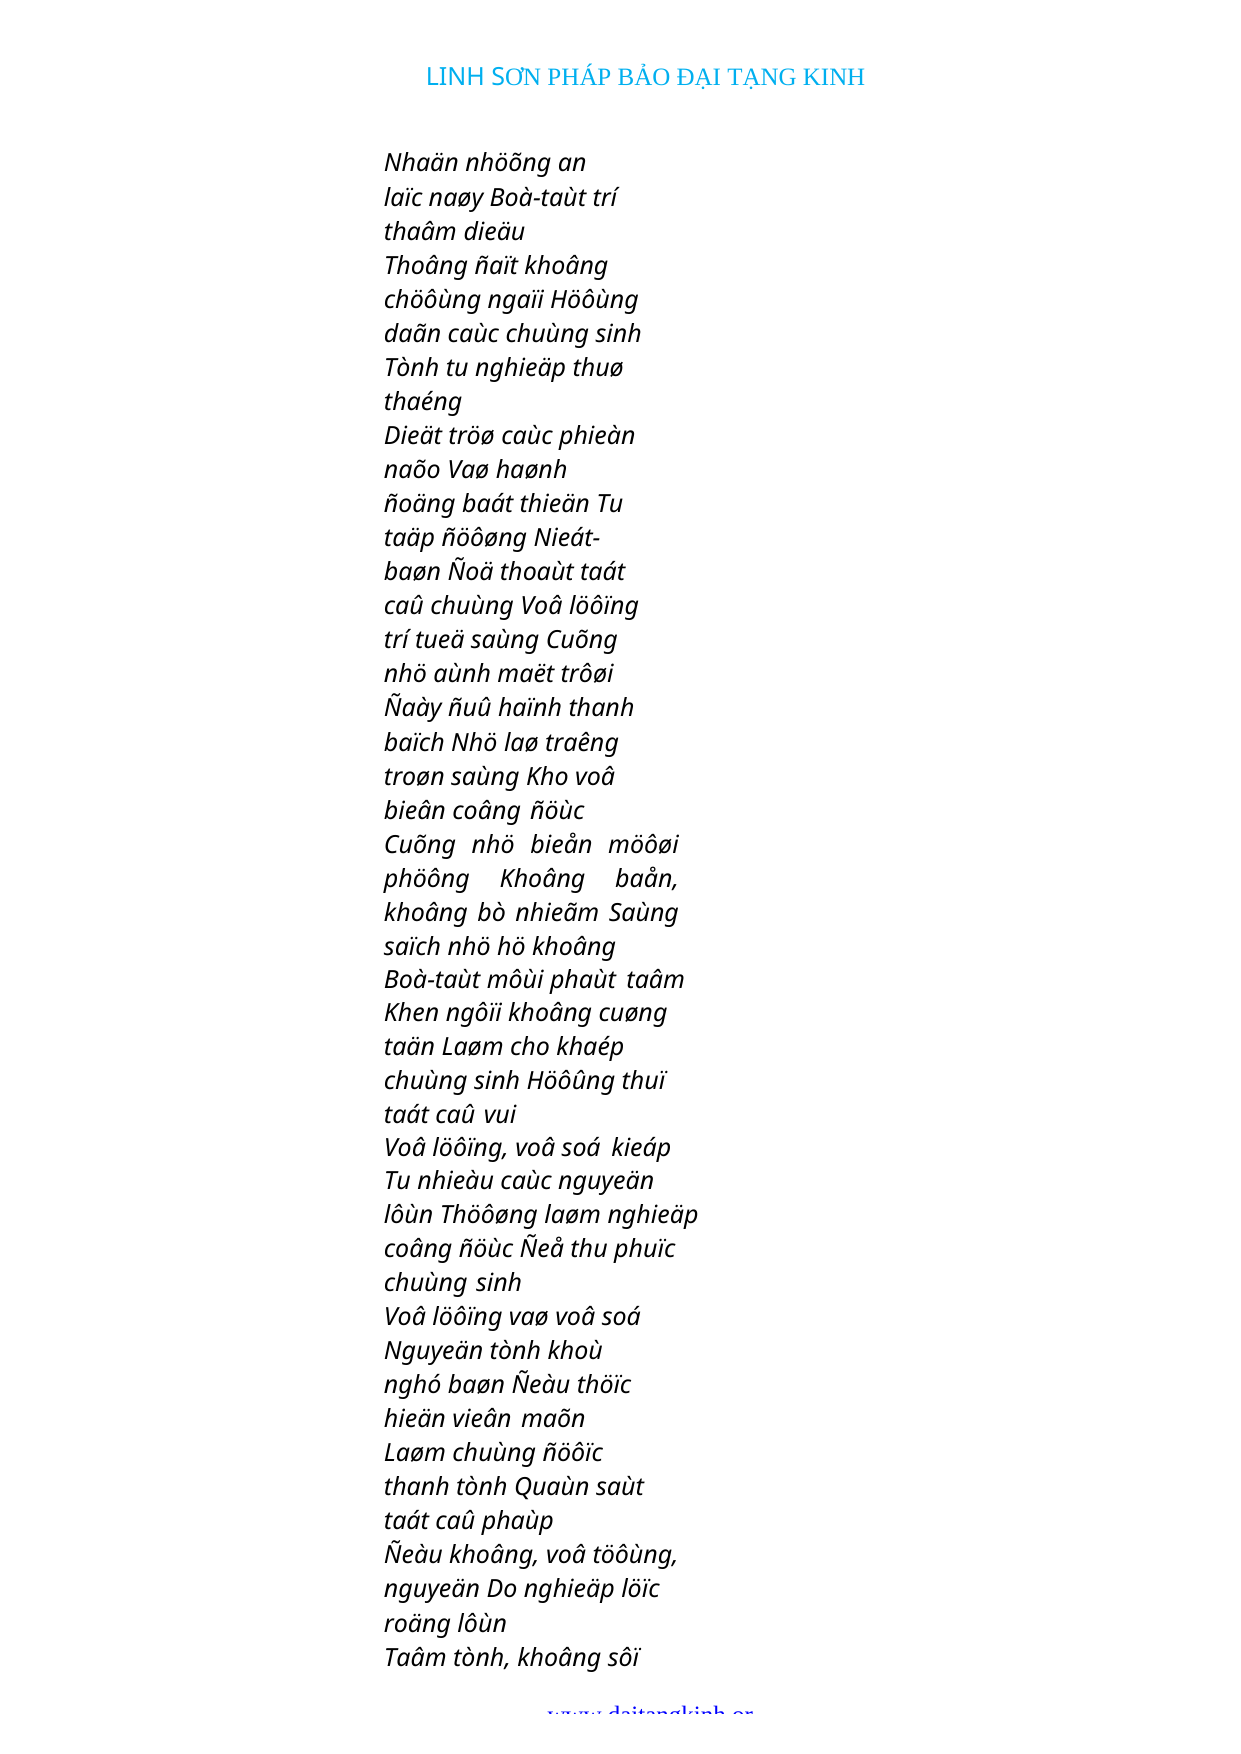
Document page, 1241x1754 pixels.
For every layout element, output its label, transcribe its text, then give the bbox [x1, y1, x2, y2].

text Khen ngôïi khoâng cuøng taän Laøm cho khaép chuùng sinh Höôûng thuï taát caû vui [384, 994, 674, 1131]
text Ñeàu khoâng, voâ töôùng, nguyeän Do nghieäp löïc roäng lôùn [384, 1537, 707, 1639]
text Voâ löôïng, voâ soá kieáp [384, 1131, 1105, 1162]
text Thoâng ñaït khoâng chöôùng ngaïi Höôùng daãn caùc chuùng sinh Tònh tu nghieäp thuø thaéng [384, 247, 698, 418]
text Dieät tröø caùc phieàn naõo Vaø haønh ñoäng baát thieän Tu taäp ñöôøng Nieát-baøn Ñoä thoaùt taát caû chuùng Voâ löôïng trí tueä saùng Cuõng nhö aùnh maët trôøi Ñaày ñuû haïnh thanh baïch Nhö laø traêng troøn saùng Kho voâ bieân coâng ñöùc [384, 418, 639, 826]
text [384, 1639, 649, 1673]
text Boà-taùt môùi phaùt taâm [384, 963, 1105, 994]
text Cuõng nhö bieån möôøi phöông Khoâng baån, khoâng bò nhieãm Saùng saïch nhö hö khoâng [384, 826, 679, 963]
text Nhaän nhöõng an laïc naøy Boà-taùt trí thaâm dieäu [384, 145, 628, 247]
text Tu nhieàu caùc nguyeän lôùn Thöôøng laøm nghieäp coâng ñöùc Ñeå thu phuïc chuùng sinh [384, 1162, 707, 1299]
text Voâ löôïng vaø voâ soá Nguyeän tònh khoù nghó baøn Ñeàu thöïc hieän vieân maõn [384, 1299, 649, 1435]
text Laøm chuùng ñöôïc thanh tònh Quaùn saùt taát caû phaùp [384, 1435, 674, 1537]
